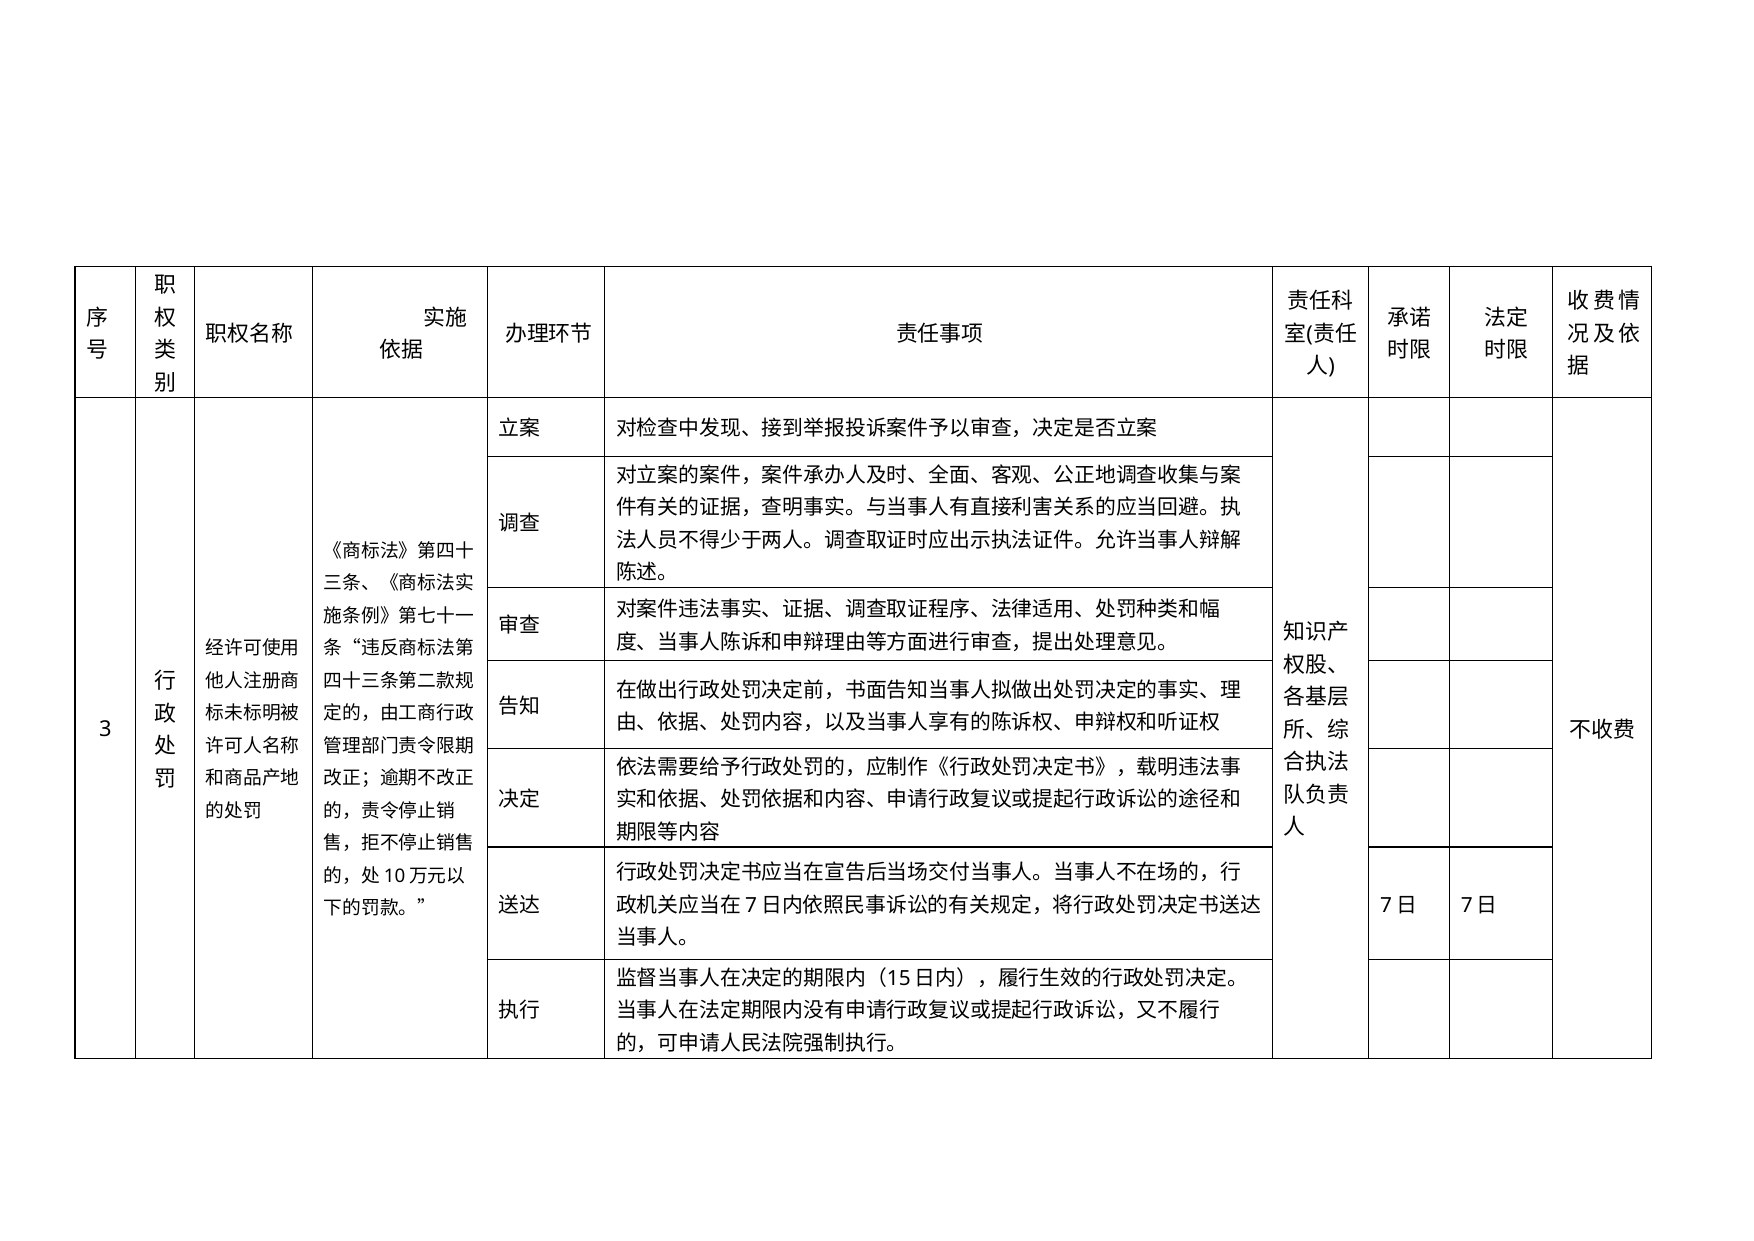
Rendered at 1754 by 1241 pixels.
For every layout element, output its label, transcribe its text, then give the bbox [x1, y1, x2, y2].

table_cell 不收费 [1553, 398, 1651, 1058]
table_header 收费情况及依据 [1553, 267, 1651, 397]
table_cell 对案件违法事实、证据、调查取证程序、法律适用、处罚种类和幅度、当事人陈诉和申辩理由等方面进行审查，提出处理意见。 [605, 588, 1272, 660]
table_cell [1369, 749, 1449, 846]
table_cell 执行 [488, 960, 604, 1058]
table_cell 告知 [488, 661, 604, 748]
table_cell 行政处罚决定书应当在宣告后当场交付当事人。当事人不在场的，行政机关应当在7日内依照民事诉讼的有关规定，将行政处罚决定书送达当事人。 [605, 848, 1272, 959]
table_cell 依法需要给予行政处罚的，应制作《行政处罚决定书》，载明违法事实和依据、处罚依据和内容、申请行政复议或提起行政诉讼的途径和期限等内容 [605, 749, 1272, 846]
table_cell 立案 [488, 398, 604, 456]
table_header 实施依据 [313, 267, 487, 397]
table_cell 《商标法》第四十三条、《商标法实施条例》第七十一条“违反商标法第四十三条第二款规定的，由工商行政管理部门责令限期改正；逾期不改正的，责令停止销售，拒不停止销售的，处10万元以下的罚款。” [313, 398, 487, 1058]
table_cell 在做出行政处罚决定前，书面告知当事人拟做出处罚决定的事实、理由、依据、处罚内容，以及当事人享有的陈诉权、申辩权和听证权 [605, 661, 1272, 748]
table_cell 对检查中发现、接到举报投诉案件予以审查，决定是否立案 [605, 398, 1272, 456]
table_cell [1369, 588, 1449, 660]
table_cell [1450, 749, 1552, 846]
table_cell [1450, 457, 1552, 587]
table_cell 7日 [1450, 848, 1552, 959]
table_header 职权名称 [195, 267, 312, 397]
table_cell 决定 [488, 749, 604, 846]
table_cell 7日 [1369, 848, 1449, 959]
table_header 承诺时限 [1369, 267, 1449, 397]
table_cell [1450, 588, 1552, 660]
table_cell 3 [76, 398, 135, 1058]
table_cell 监督当事人在决定的期限内（15日内），履行生效的行政处罚决定。当事人在法定期限内没有申请行政复议或提起行政诉讼，又不履行的，可申请人民法院强制执行。 [605, 960, 1272, 1058]
table_cell 行政处罚 [136, 398, 194, 1058]
table_cell [1369, 661, 1449, 748]
table_header 法定 时限 [1450, 267, 1552, 397]
table_cell 调查 [488, 457, 604, 587]
table_header 责任科室(责任人) [1273, 267, 1368, 397]
table_cell 送达 [488, 848, 604, 959]
table_header 责任事项 [605, 267, 1272, 397]
table_cell 对立案的案件，案件承办人及时、全面、客观、公正地调查收集与案件有关的证据，查明事实。与当事人有直接利害关系的应当回避。执法人员不得少于两人。调查取证时应出示执法证件。允许当事人辩解陈述。 [605, 457, 1272, 587]
table_header 办理环节 [488, 267, 604, 397]
table_header 职权类别 [136, 267, 194, 397]
table_cell 审查 [488, 588, 604, 660]
table_cell [1369, 457, 1449, 587]
table_header 序号 [76, 267, 135, 397]
table_cell [1369, 960, 1449, 1058]
table_cell 知识产权股、各基层所、综合执法队负责人 [1273, 398, 1368, 1058]
table_cell [1450, 960, 1552, 1058]
table_cell [1369, 398, 1449, 456]
table_cell [1450, 398, 1552, 456]
table_cell 经许可使用他人注册商标未标明被许可人名称和商品产地的处罚 [195, 398, 312, 1058]
table_cell [1450, 661, 1552, 748]
